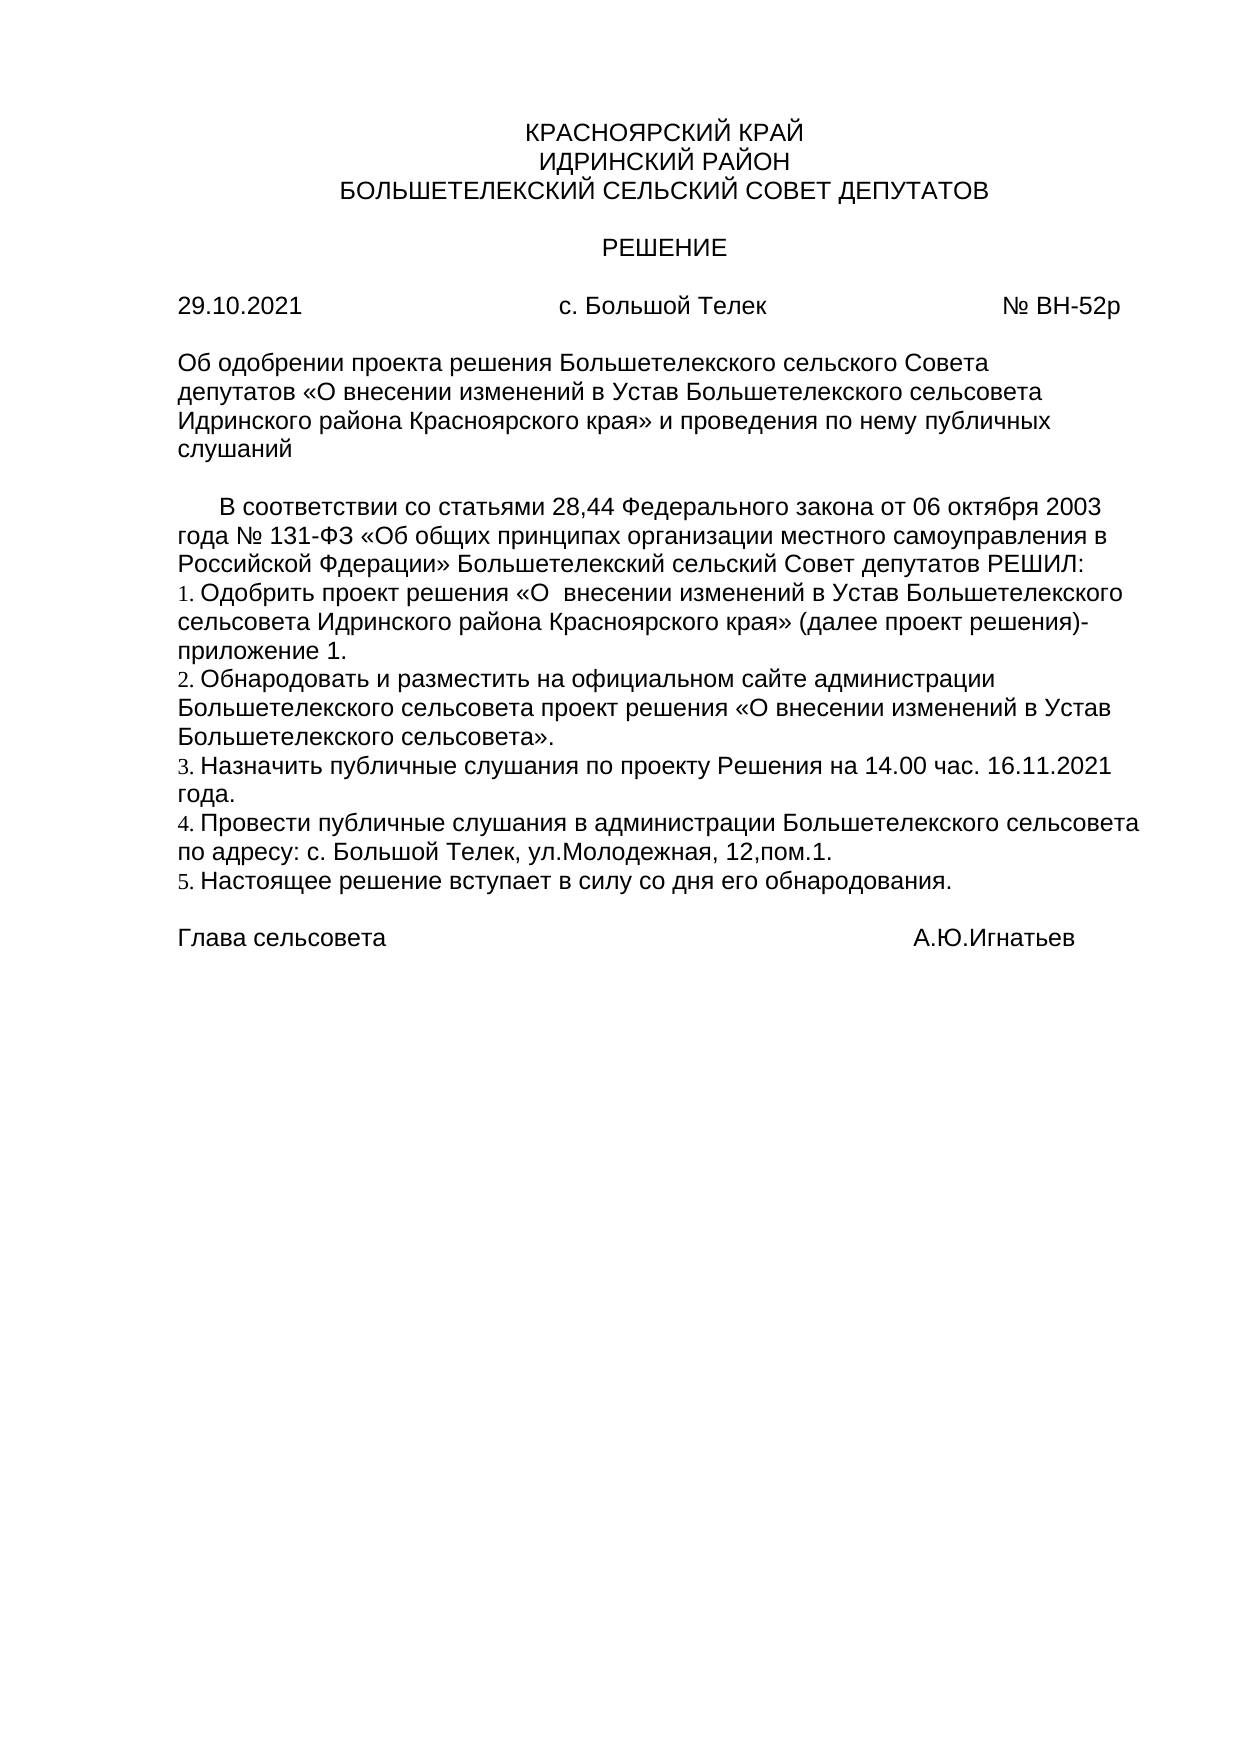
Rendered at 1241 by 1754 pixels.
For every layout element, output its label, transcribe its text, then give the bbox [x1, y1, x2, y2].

text КРАСНОЯРСКИЙ КРАЙ ИДРИНСКИЙ РАЙОН БОЛЬШЕТЕЛЕКСКИЙ СЕЛЬСКИЙ СОВЕТ ДЕПУТАТОВ [177, 118, 1152, 204]
text 29.10.2021 с. Большой Телек № ВН-52р [177, 262, 1152, 319]
text РЕШЕНИЕ [177, 204, 1152, 262]
text Глава сельсовета А.Ю.Игнатьев [177, 894, 1152, 952]
text Об одобрении проекта решения Большетелекского сельского Совета депутатов «О внесении изменений в Устав Большетелекского сельсовета Идринского района Красноярского края» и проведения по нему публичных слушаний [177, 319, 1152, 463]
text В соответствии со статьями 28,44 Федерального закона от 06 октября 2003 года № 131-ФЗ «Об общих принципах организации местного самоуправления в Российской Фдерации» Большетелекский сельский Совет депутатов РЕШИЛ: 1. Одобрить проект решения «О внесении изменений в Устав Большетелекского сельсовета Идринского района Красноярского края» (далее проект решения)- приложение 1. 2. Обнародовать и разместить на официальном сайте администрации Большетелекского сельсовета проект решения «О внесении изменений в Устав Большетелекского сельсовета». 3. Назначить публичные слушания по проекту Решения на 14.00 час. 16.11.2021 года. 4. Провести публичные слушания в администрации Большетелекского сельсовета по адресу: с. Большой Телек, ул.Молодежная, 12,пом.1. 5. Настоящее решение вступает в силу со дня его обнародования. [177, 463, 1152, 894]
